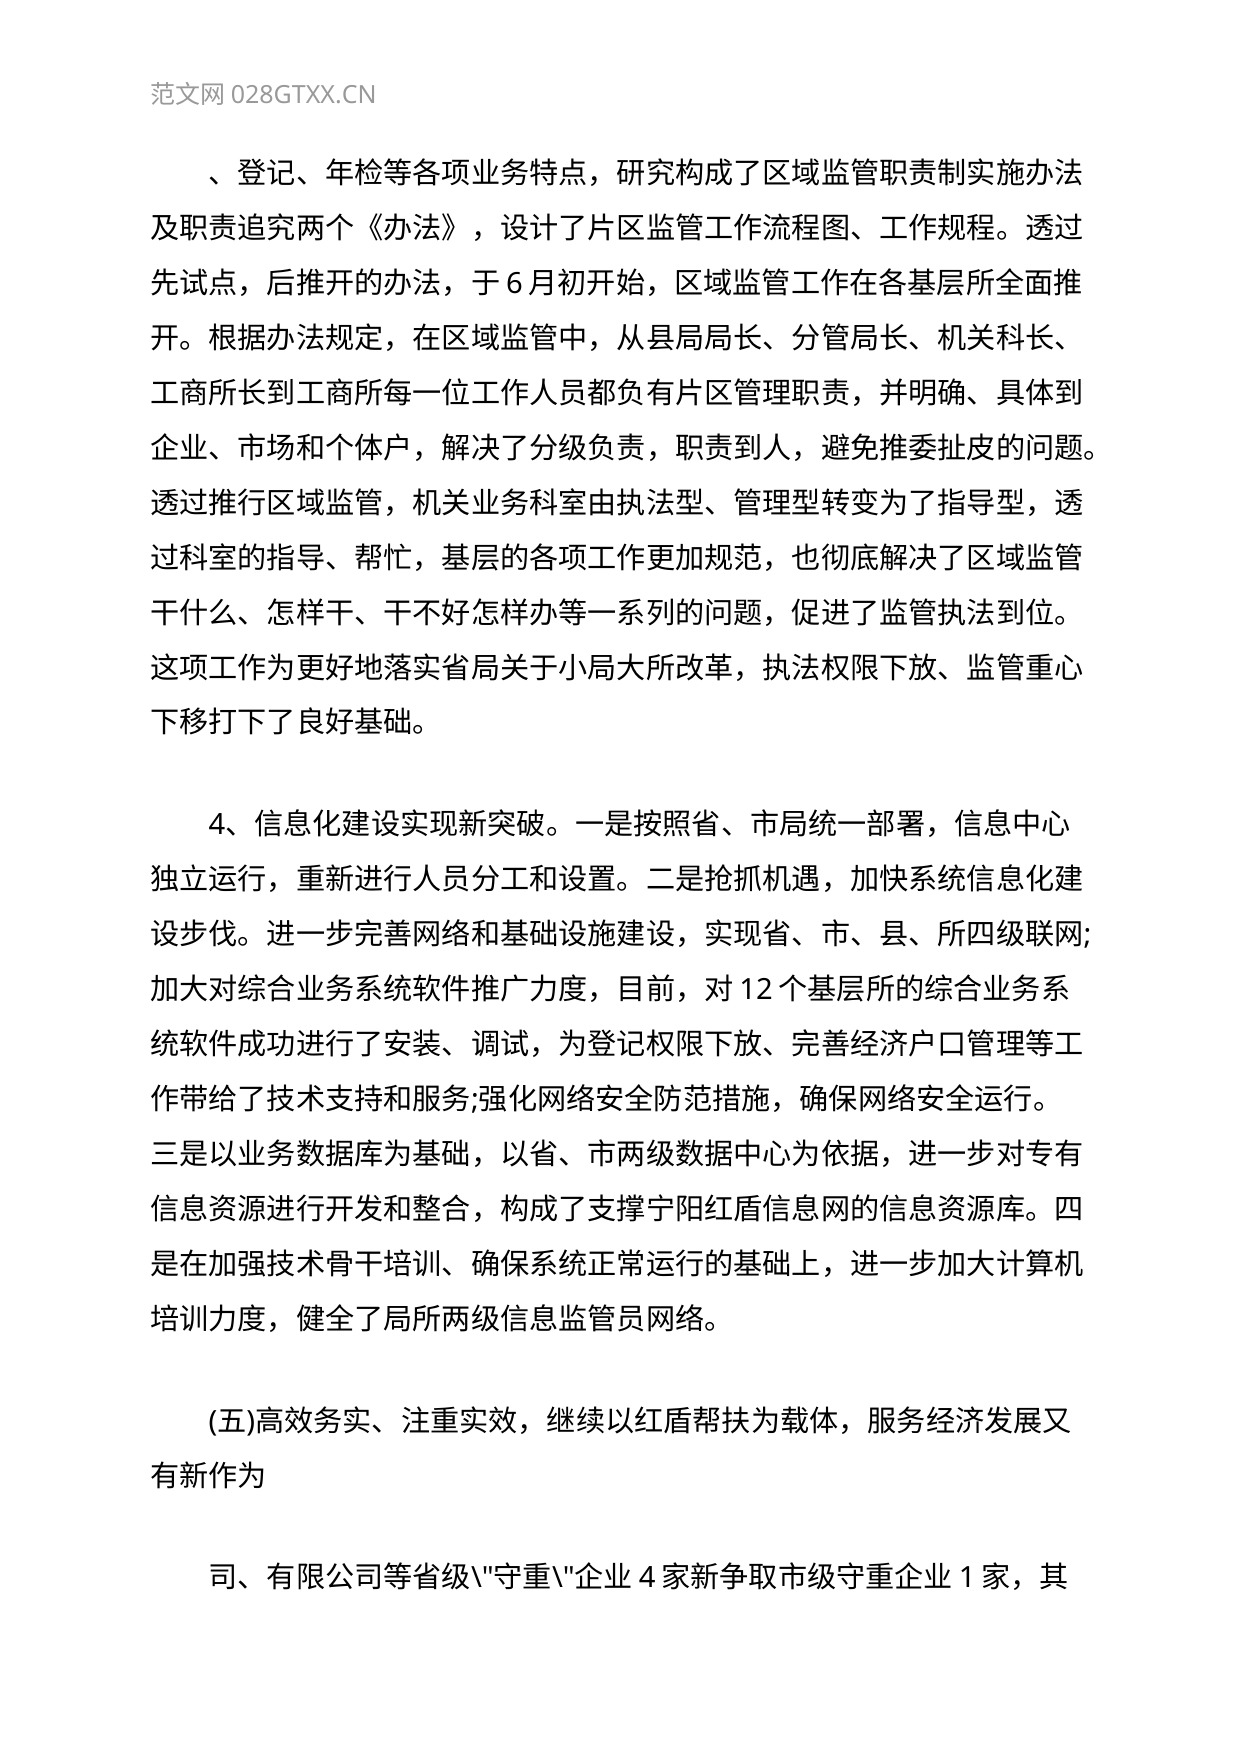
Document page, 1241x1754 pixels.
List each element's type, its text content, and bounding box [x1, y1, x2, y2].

text 4、信息化建设实现新突破。一是按照省、市局统一部署，信息中心独立运行，重新进行人员分工和设置。二是抢抓机遇，加快系统信息化建设步伐。进一步完善网络和基础设施建设，实现省、市、县、所四级联网;加大对综合业务系统软件推广力度，目前，对12个基层所的综合业务系统软件成功进行了安装、调试，为登记权限下放、完善经济户口管理等工作带给了技术支持和服务;强化网络安全防范措施，确保网络安全运行。三是以业务数据库为基础，以省、市两级数据中心为依据，进一步对专有信息资源进行开发和整合，构成了支撑宁阳红盾信息网的信息资源库。四是在加强技术骨干培训、确保系统正常运行的基础上，进一步加大计算机培训力度，健全了局所两级信息监管员网络。 [150, 801, 1090, 1338]
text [150, 1554, 1090, 1596]
text 、登记、年检等各项业务特点，研究构成了区域监管职责制实施办法及职责追究两个《办法》，设计了片区监管工作流程图、工作规程。透过先试点，后推开的办法，于6月初开始，区域监管工作在各基层所全面推开。根据办法规定，在区域监管中，从县局局长、分管局长、机关科长、工商所长到工商所每一位工作人员都负有片区管理职责，并明确、具体到企业、市场和个体户，解决了分级负责，职责到人，避免推委扯皮的问题。透过推行区域监管，机关业务科室由执法型、管理型转变为了指导型，透过科室的指导、帮忙，基层的各项工作更加规范，也彻底解决了区域监管干什么、怎样干、干不好怎样办等一系列的问题，促进了监管执法到位。这项工作为更好地落实省局关于小局大所改革，执法权限下放、监管重心下移打下了良好基础。 [150, 150, 1090, 741]
text (五)高效务实、注重实效，继续以红盾帮扶为载体，服务经济发展又有新作为 [150, 1397, 1090, 1494]
